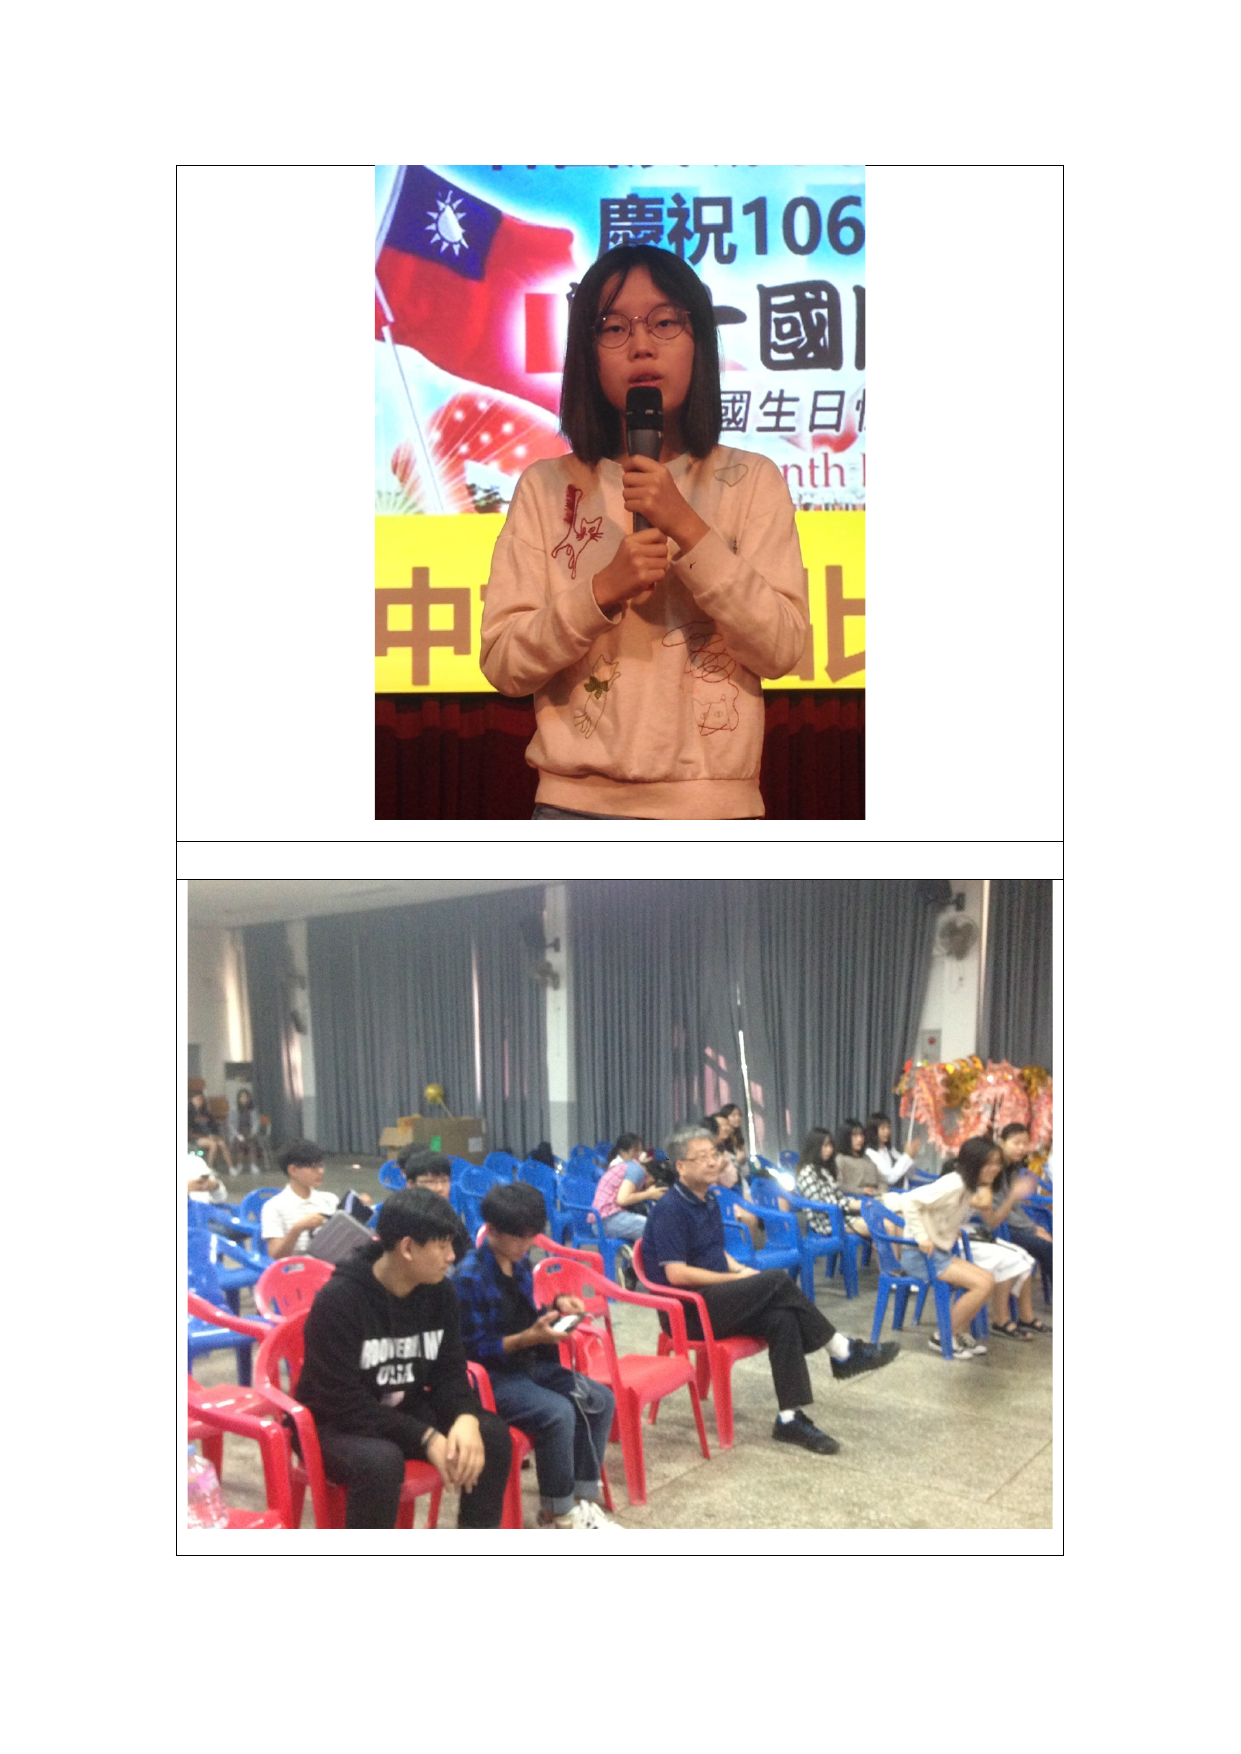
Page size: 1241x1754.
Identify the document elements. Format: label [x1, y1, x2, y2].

table_cell [177, 166, 1063, 841]
table_cell [177, 842, 1063, 879]
picture [374, 165, 866, 820]
table_cell [177, 880, 1063, 1555]
picture [187, 880, 1053, 1529]
